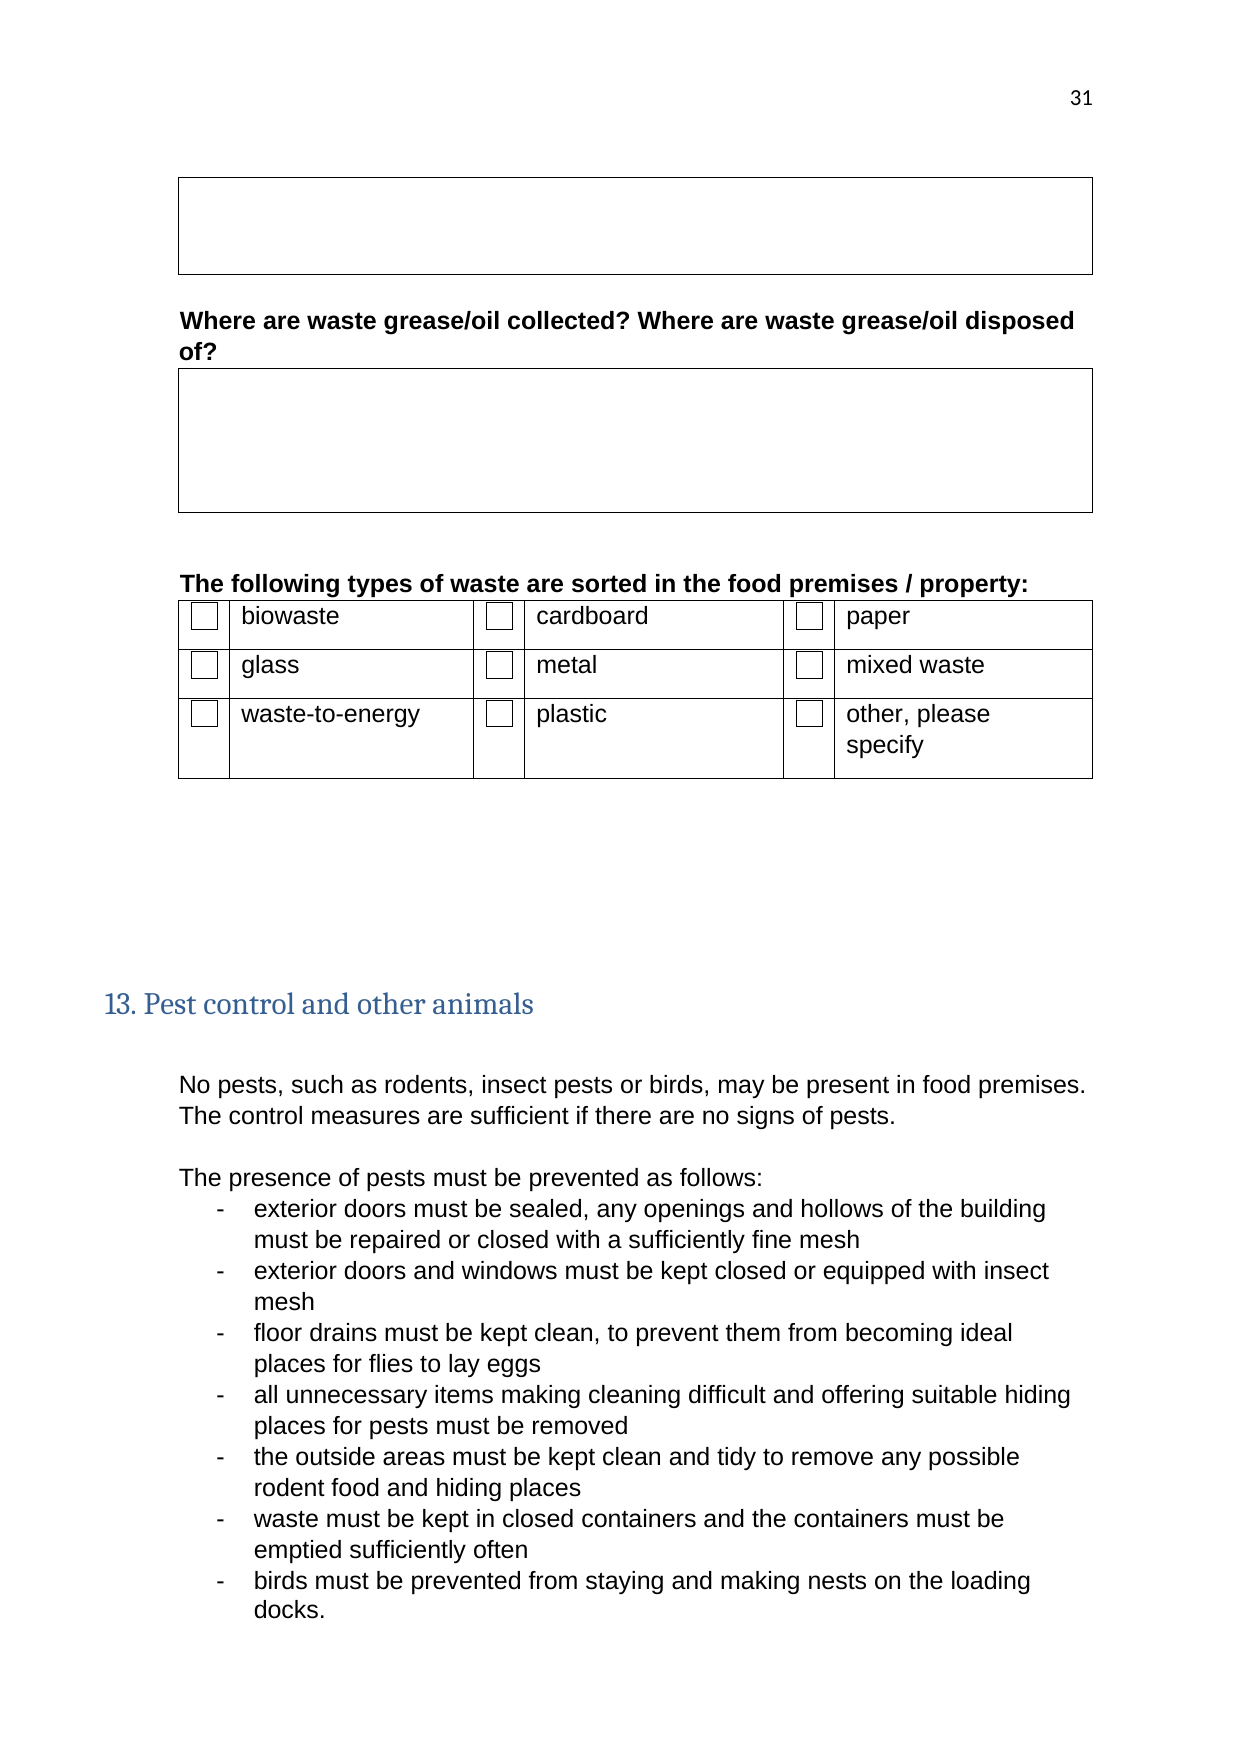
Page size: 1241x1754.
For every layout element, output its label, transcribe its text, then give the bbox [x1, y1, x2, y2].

list floor drains must be kept clean, to prevent them from becoming ideal places for flies to lay eggs [216, 1318, 1093, 1378]
table_header paper [835, 601, 1092, 649]
table_header [179, 369, 1092, 512]
table_header [784, 601, 834, 649]
text The following types of waste are sorted in the food premises / property: [104, 569, 1093, 598]
list waste must be kept in closed containers and the containers must be emptied sufficiently often [216, 1504, 1093, 1564]
list all unnecessary items making cleaning difficult and offering suitable hiding places for pests must be removed [216, 1380, 1093, 1440]
table_header [474, 601, 524, 649]
table_cell metal [525, 650, 783, 698]
table_cell glass [230, 650, 473, 698]
table_header [179, 601, 229, 649]
list exterior doors must be sealed, any openings and hollows of the building must be repaired or closed with a sufficiently fine mesh [216, 1194, 1093, 1253]
table_cell [784, 650, 834, 698]
table_cell [179, 699, 229, 777]
table_cell [784, 699, 834, 777]
text No pests, such as rodents, insect pests or birds, may be present in food premises. The control measures are sufficient if there are no signs of pests. [178, 1069, 1093, 1129]
table_cell other, please specify [835, 699, 1092, 777]
table_header biowaste [230, 601, 473, 649]
list exterior doors and windows must be kept closed or equipped with insect mesh [216, 1256, 1093, 1316]
table_cell waste-to-energy [230, 699, 473, 777]
table_cell plastic [525, 699, 783, 777]
table_cell [179, 650, 229, 698]
table_cell mixed waste [835, 650, 1092, 698]
text Where are waste grease/oil collected? Where are waste grease/oil disposed of? [178, 306, 1093, 366]
list the outside areas must be kept clean and tidy to remove any possible rodent food and hiding places [216, 1442, 1093, 1502]
table_header cardboard [525, 601, 783, 649]
subtitle 13. Pest control and other animals [104, 986, 1093, 1022]
table_cell [474, 650, 524, 698]
table_header [179, 178, 1092, 274]
list birds must be prevented from staying and making nests on the loading docks. [216, 1566, 1093, 1624]
text The presence of pests must be prevented as follows: [178, 1163, 1093, 1191]
table_cell [474, 699, 524, 777]
